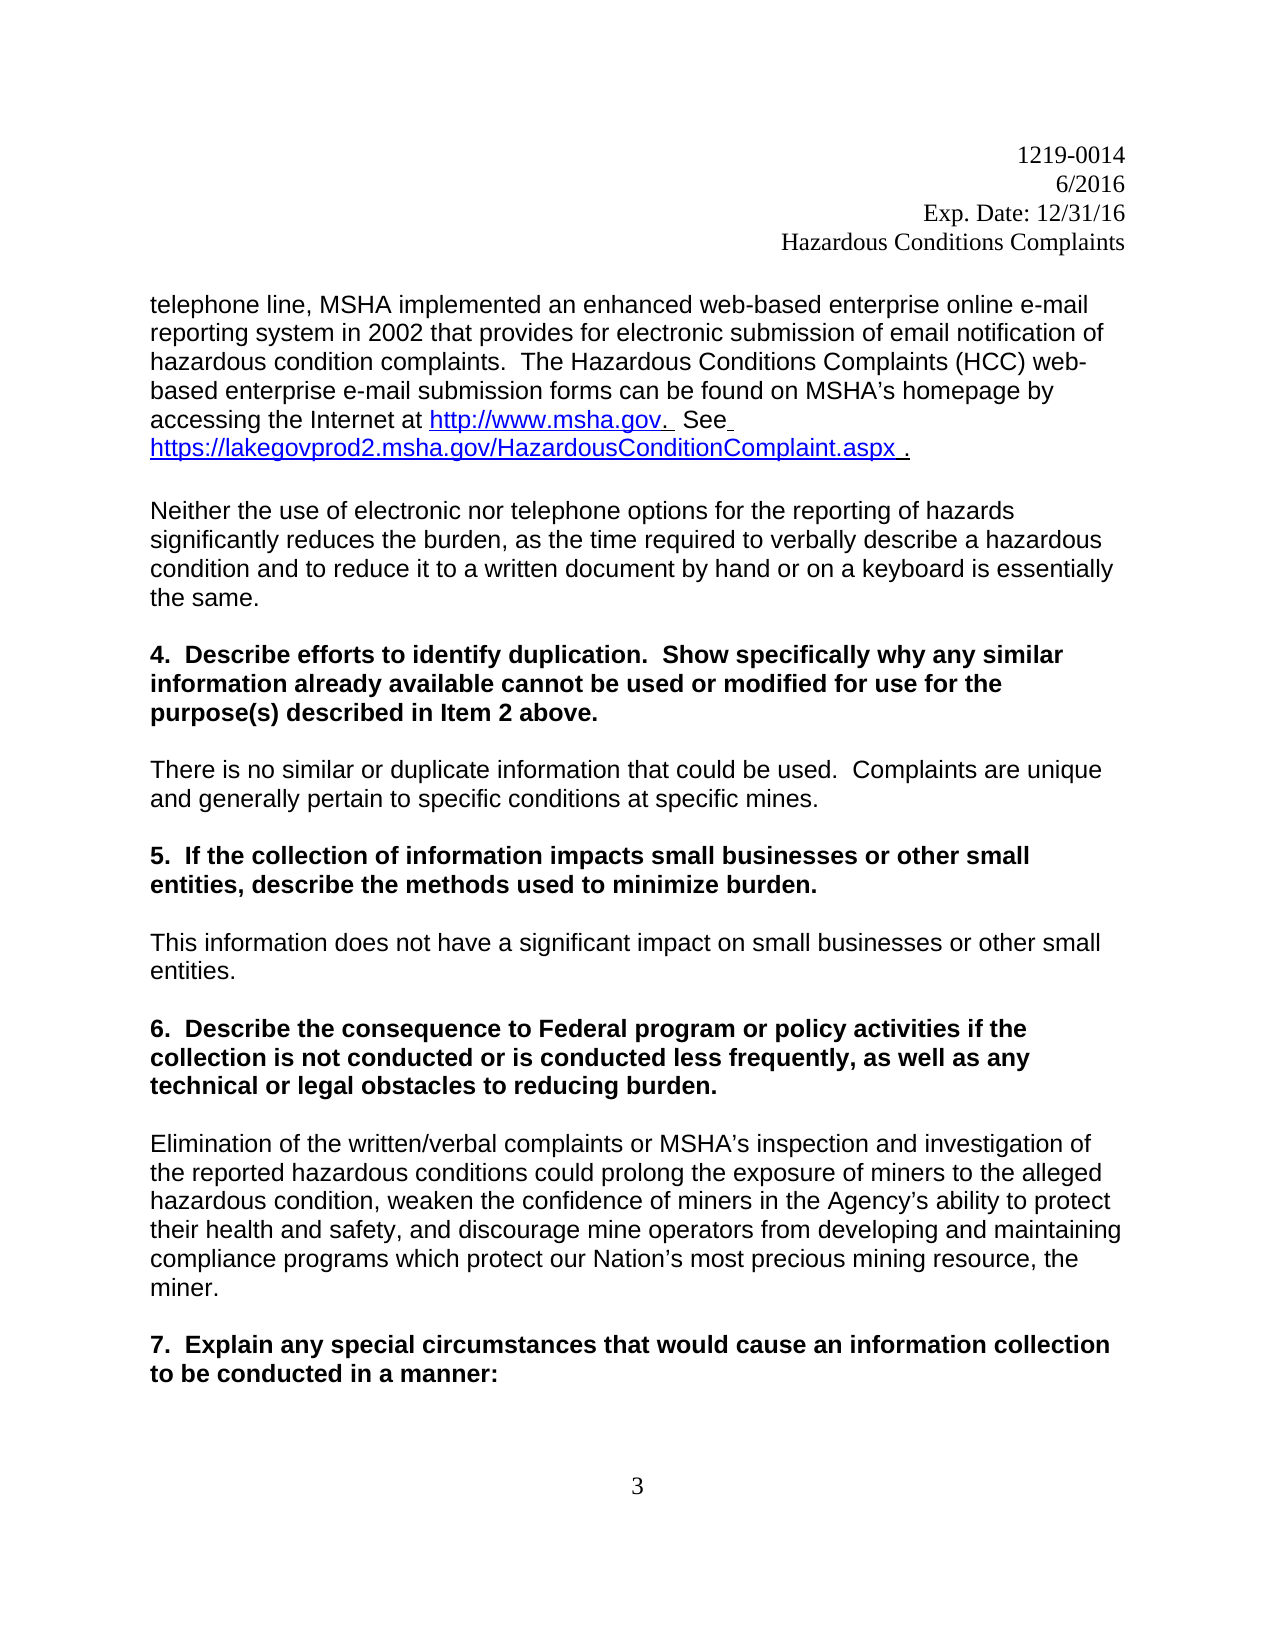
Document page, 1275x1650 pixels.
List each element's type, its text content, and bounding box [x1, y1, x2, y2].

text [150, 290, 1125, 462]
text 4. Describe efforts to identify duplication. Show specifically why any similar information already available cannot be used or modified for use for the purpose(s) described in Item 2 above. [150, 640, 1125, 726]
text There is no similar or duplicate information that could be used. Complaints are unique and generally pertain to specific conditions at specific mines. [150, 755, 1125, 812]
text 5. If the collection of information impacts small businesses or other small entities, describe the methods used to minimize burden. [150, 841, 1125, 899]
text This information does not have a significant impact on small businesses or other small entities. [150, 927, 1125, 985]
text Neither the use of electronic nor telephone options for the reporting of hazards significantly reduces the burden, as the time required to verbally describe a hazardous condition and to reduce it to a written document by hand or on a keyboard is essentially the same. [150, 496, 1125, 611]
text 6. Describe the consequence to Federal program or policy activities if the collection is not conducted or is conducted less frequently, as well as any technical or legal obstacles to reducing burden. [150, 1014, 1125, 1100]
text Elimination of the written/verbal complaints or MSHA’s inspection and investigation of the reported hazardous conditions could prolong the exposure of miners to the alleged hazardous condition, weaken the confidence of miners in the Agency’s ability to protect their health and safety, and discourage mine operators from developing and maintaining compliance programs which protect our Nation’s most precious mining resource, the miner. [150, 1129, 1125, 1301]
text 7. Explain any special circumstances that would cause an information collection to be conducted in a manner: [150, 1330, 1125, 1387]
